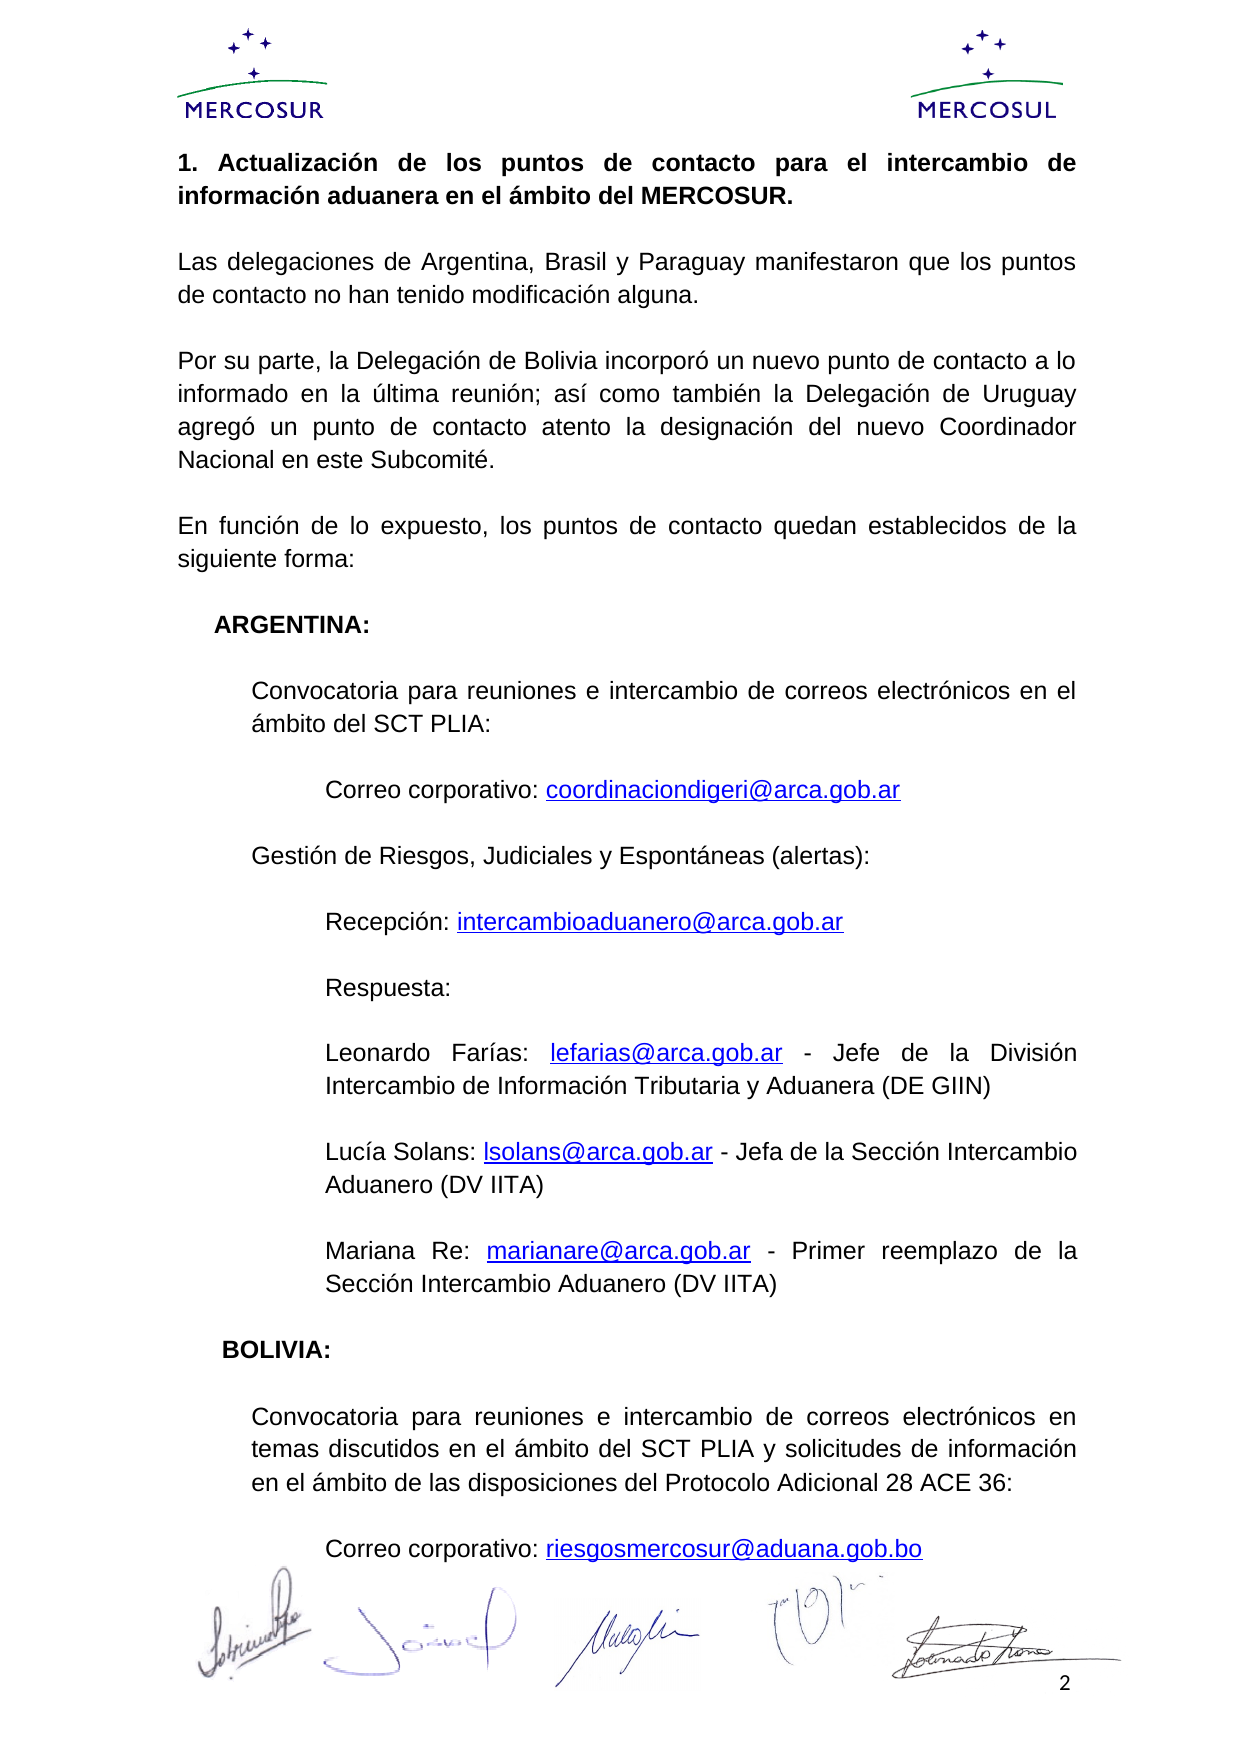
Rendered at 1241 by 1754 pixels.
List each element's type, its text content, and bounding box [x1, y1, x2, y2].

text Recepción: intercambioaduanero@arca.gob.ar [177, 907, 1078, 936]
text Convocatoria para reuniones e intercambio de correos electrónicos en el ámbito del SCT PLIA: [251, 676, 1078, 738]
text Correo corporativo: riesgosmercosur@aduana.gob.bo [251, 1533, 1078, 1562]
picture [184, 1564, 526, 1691]
picture [553, 1598, 702, 1691]
picture [910, 30, 1063, 118]
picture [177, 28, 328, 118]
text Convocatoria para reuniones e intercambio de correos electrónicos en temas discutidos en el ámbito del SCT PLIA y solicitudes de información en el ámbito de las disposiciones del Protocolo Adicional 28 ACE 36: [251, 1401, 1078, 1496]
text ARGENTINA: [213, 610, 1078, 639]
text En función de lo expuesto, los puntos de contacto quedan establecidos de la siguiente forma: [177, 511, 1078, 573]
text Respuesta: [177, 973, 1078, 1034]
text Correo corporativo: coordinaciondigeri@arca.gob.ar [251, 775, 1078, 804]
text Mariana Re: marianare@arca.gob.ar - Primer reemplazo de la Sección Intercambio Aduanero (DV IITA) [325, 1236, 1078, 1298]
text Leonardo Farías: lefarias@arca.gob.ar - Jefe de la División Intercambio de Información Tributaria y Aduanera (DE GIIN) [325, 1038, 1078, 1100]
picture [745, 1572, 1130, 1697]
text Lucía Solans: lsolans@arca.gob.ar - Jefa de la Sección Intercambio Aduanero (DV IITA) [325, 1137, 1078, 1199]
text BOLIVIA: [177, 1335, 1078, 1364]
text Gestión de Riesgos, Judiciales y Espontáneas (alertas): [177, 841, 1078, 870]
text Por su parte, la Delegación de Bolivia incorporó un nuevo punto de contacto a lo informado en la última reunión; así como también la Delegación de Uruguay agregó un punto de contacto atento la designación del nuevo Coordinador Nacional en este Subcomité. [177, 346, 1078, 473]
text Las delegaciones de Argentina, Brasil y Paraguay manifestaron que los puntos de contacto no han tenido modificación alguna. [177, 247, 1078, 308]
text 1. Actualización de los puntos de contacto para el intercambio de información aduanera en el ámbito del MERCOSUR. [177, 148, 1078, 209]
